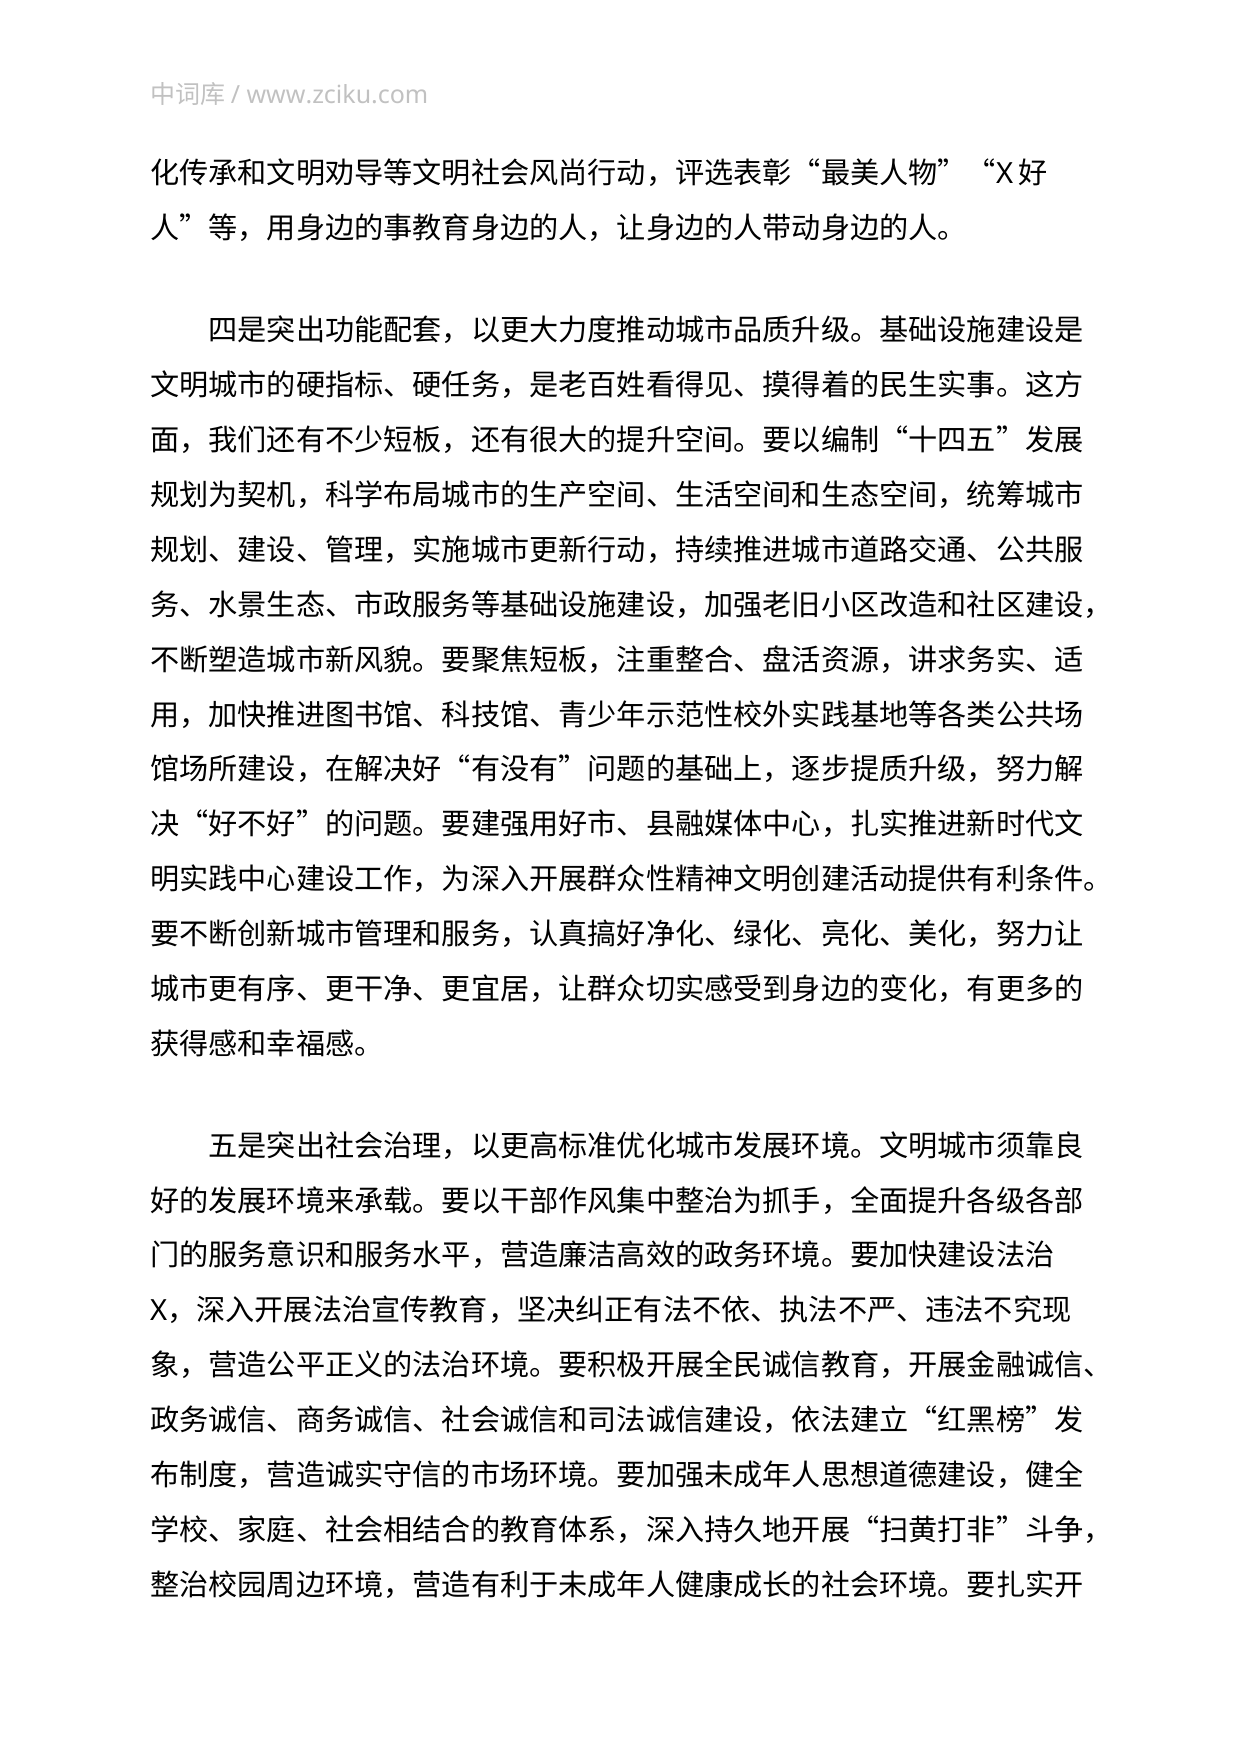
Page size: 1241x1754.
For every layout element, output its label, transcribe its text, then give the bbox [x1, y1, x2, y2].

text 四是突出功能配套，以更大力度推动城市品质升级。基础设施建设是文明城市的硬指标、硬任务，是老百姓看得见、摸得着的民生实事。这方面，我们还有不少短板，还有很大的提升空间。要以编制“十四五”发展规划为契机，科学布局城市的生产空间、生活空间和生态空间，统筹城市规划、建设、管理，实施城市更新行动，持续推进城市道路交通、公共服务、水景生态、市政服务等基础设施建设，加强老旧小区改造和社区建设，不断塑造城市新风貌。要聚焦短板，注重整合、盘活资源，讲求务实、适用，加快推进图书馆、科技馆、青少年示范性校外实践基地等各类公共场馆场所建设，在解决好“有没有”问题的基础上，逐步提质升级，努力解决“好不好”的问题。要建强用好市、县融媒体中心，扎实推进新时代文明实践中心建设工作，为深入开展群众性精神文明创建活动提供有利条件。要不断创新城市管理和服务，认真搞好净化、绿化、亮化、美化，努力让城市更有序、更干净、更宜居，让群众切实感受到身边的变化，有更多的获得感和幸福感。 [150, 307, 1090, 1063]
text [150, 1122, 1090, 1604]
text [150, 150, 1090, 247]
